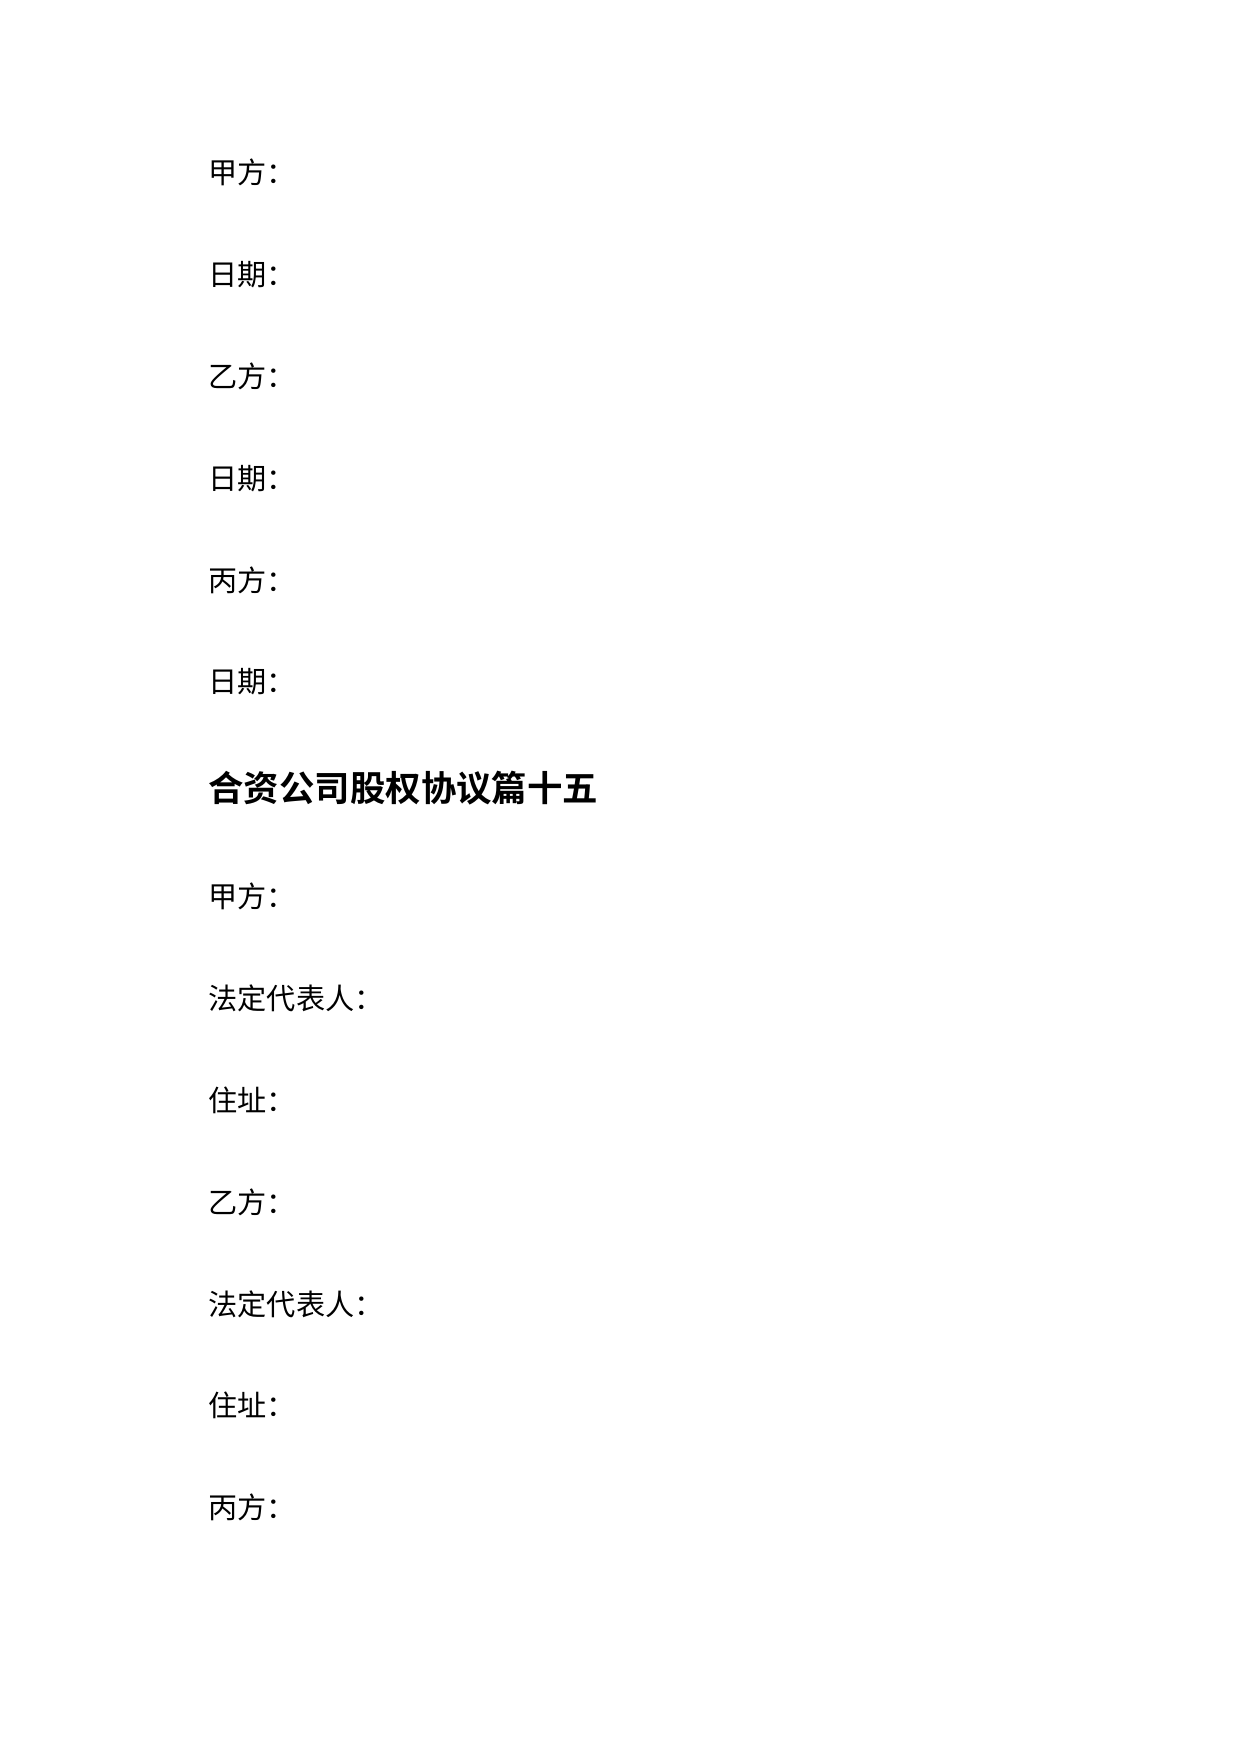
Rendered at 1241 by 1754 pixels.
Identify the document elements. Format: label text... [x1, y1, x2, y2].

text 日期： [150, 252, 1090, 294]
text 合资公司股权协议篇十五 [150, 761, 1090, 812]
text 住址： [150, 1078, 1090, 1120]
text 法定代表人： [150, 976, 1090, 1018]
text 住址： [150, 1383, 1090, 1425]
text 甲方： [150, 150, 1090, 192]
text 日期： [150, 659, 1090, 701]
text 乙方： [150, 353, 1090, 396]
text 乙方： [150, 1179, 1090, 1222]
text 丙方： [150, 557, 1090, 599]
text 甲方： [150, 874, 1090, 916]
text 法定代表人： [150, 1281, 1090, 1323]
text 日期： [150, 455, 1090, 498]
text 丙方： [150, 1485, 1090, 1527]
